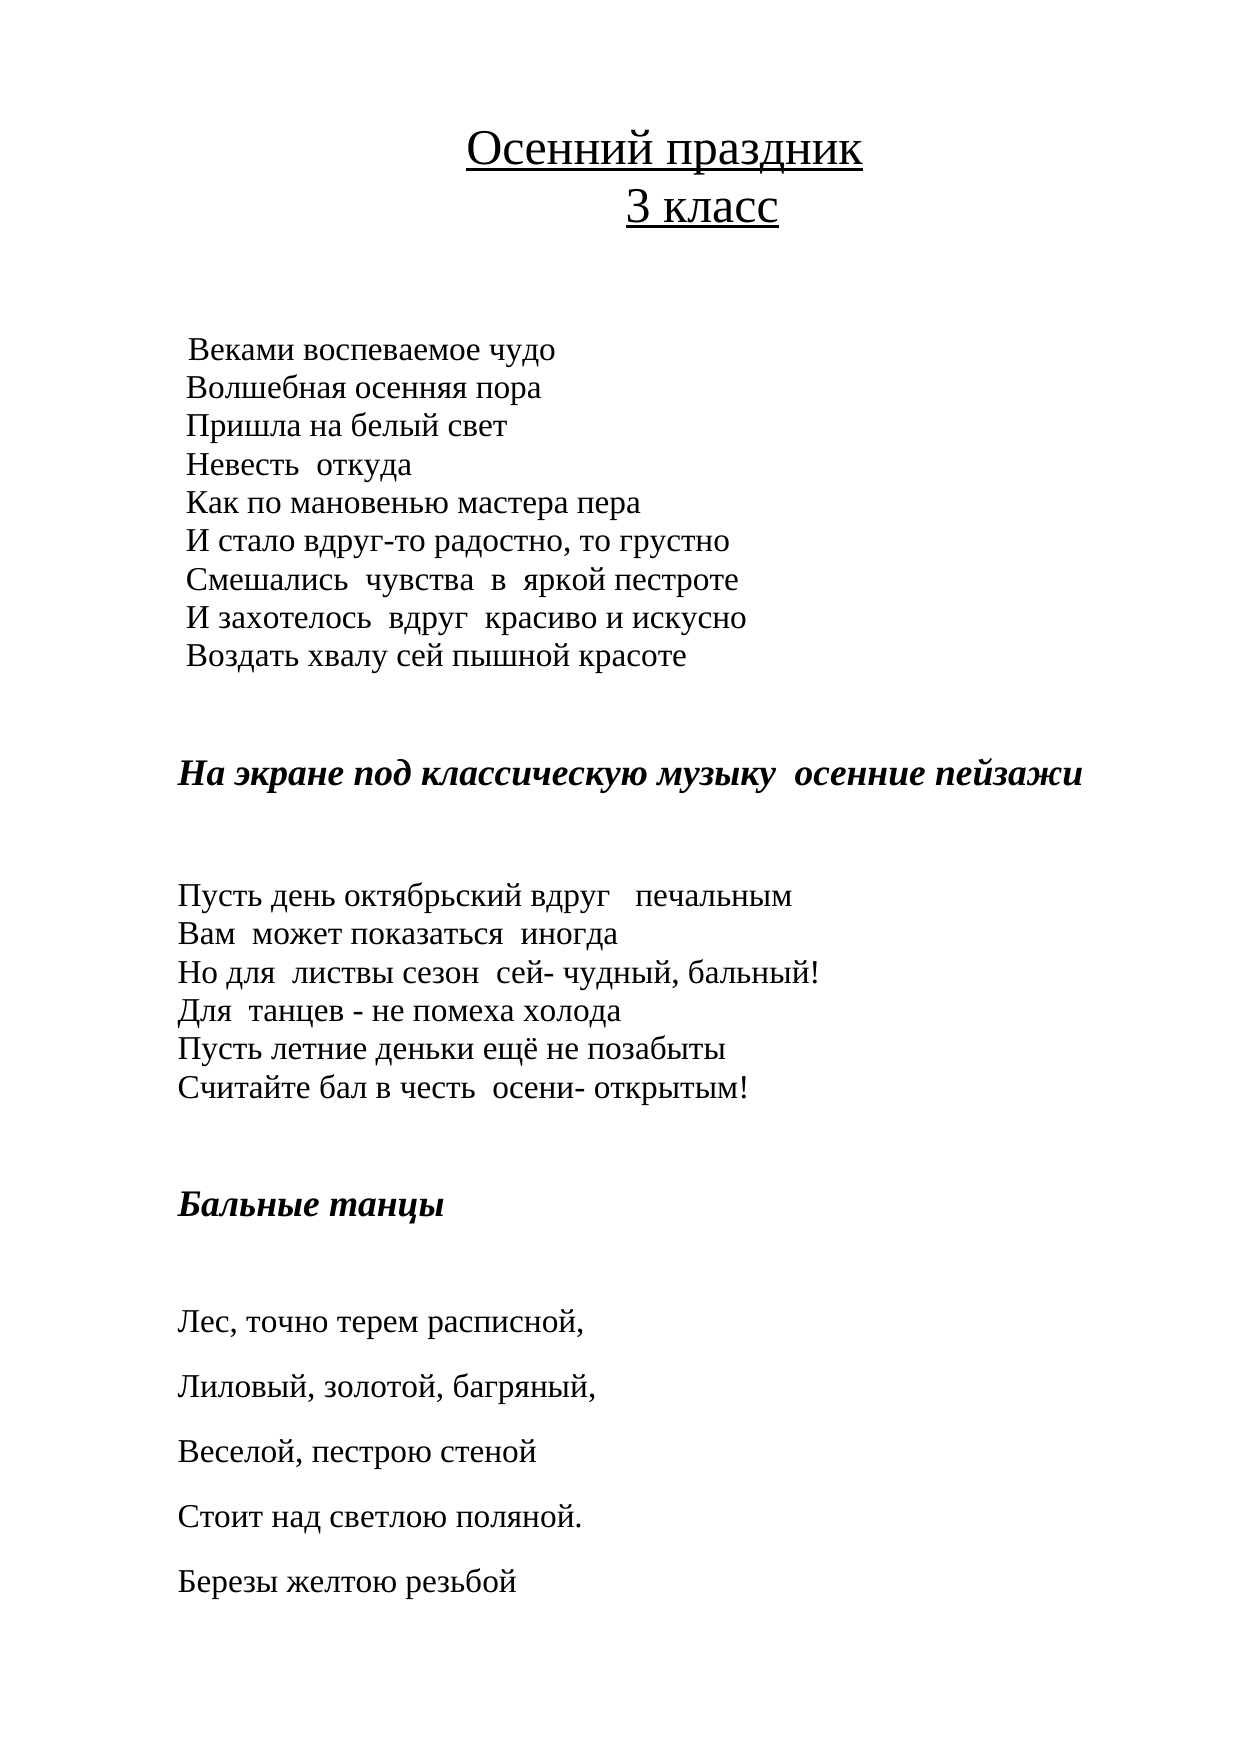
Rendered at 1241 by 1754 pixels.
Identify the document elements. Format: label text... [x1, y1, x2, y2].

text 3 класс [252, 176, 1152, 233]
text Как по мановенью мастера пера [177, 482, 1152, 521]
text Смешались чувства в яркой пестроте [177, 559, 1152, 597]
text И стало вдруг-то радостно, то грустно [177, 521, 1152, 559]
text Пусть летние деньки ещё не позабыты [177, 1028, 1152, 1067]
text Стоит над светлою поляной. [177, 1496, 1152, 1535]
text Пусть день октябрьский вдруг печальным [177, 875, 1152, 913]
text Березы желтою резьбой [177, 1561, 1152, 1599]
text Бальные танцы [177, 1182, 1152, 1225]
text На экране под классическую музыку осенние пейзажи [177, 751, 1152, 794]
text Вам может показаться иногда [177, 913, 1152, 952]
text И захотелось вдруг красиво и искусно [177, 597, 1152, 636]
text Лес, точно терем расписной, [177, 1302, 1152, 1340]
text Воздать хвалу сей пышной красоте [177, 636, 1152, 674]
text Для танцев - не помеха холода [177, 990, 1152, 1028]
text Пришла на белый свет [177, 406, 1152, 444]
text Волшебная осенняя пора [177, 367, 1152, 406]
text Считайте бал в честь осени- открытым! [177, 1067, 1152, 1105]
text Но для листвы сезон сей- чудный, бальный! [177, 952, 1152, 990]
text Осенний праздник [177, 118, 1152, 176]
text Лиловый, золотой, багряный, [177, 1367, 1152, 1405]
text Веками воспеваемое чудо [177, 329, 1152, 367]
text Невесть откуда [177, 444, 1152, 482]
text Веселой, пестрою стеной [177, 1431, 1152, 1470]
